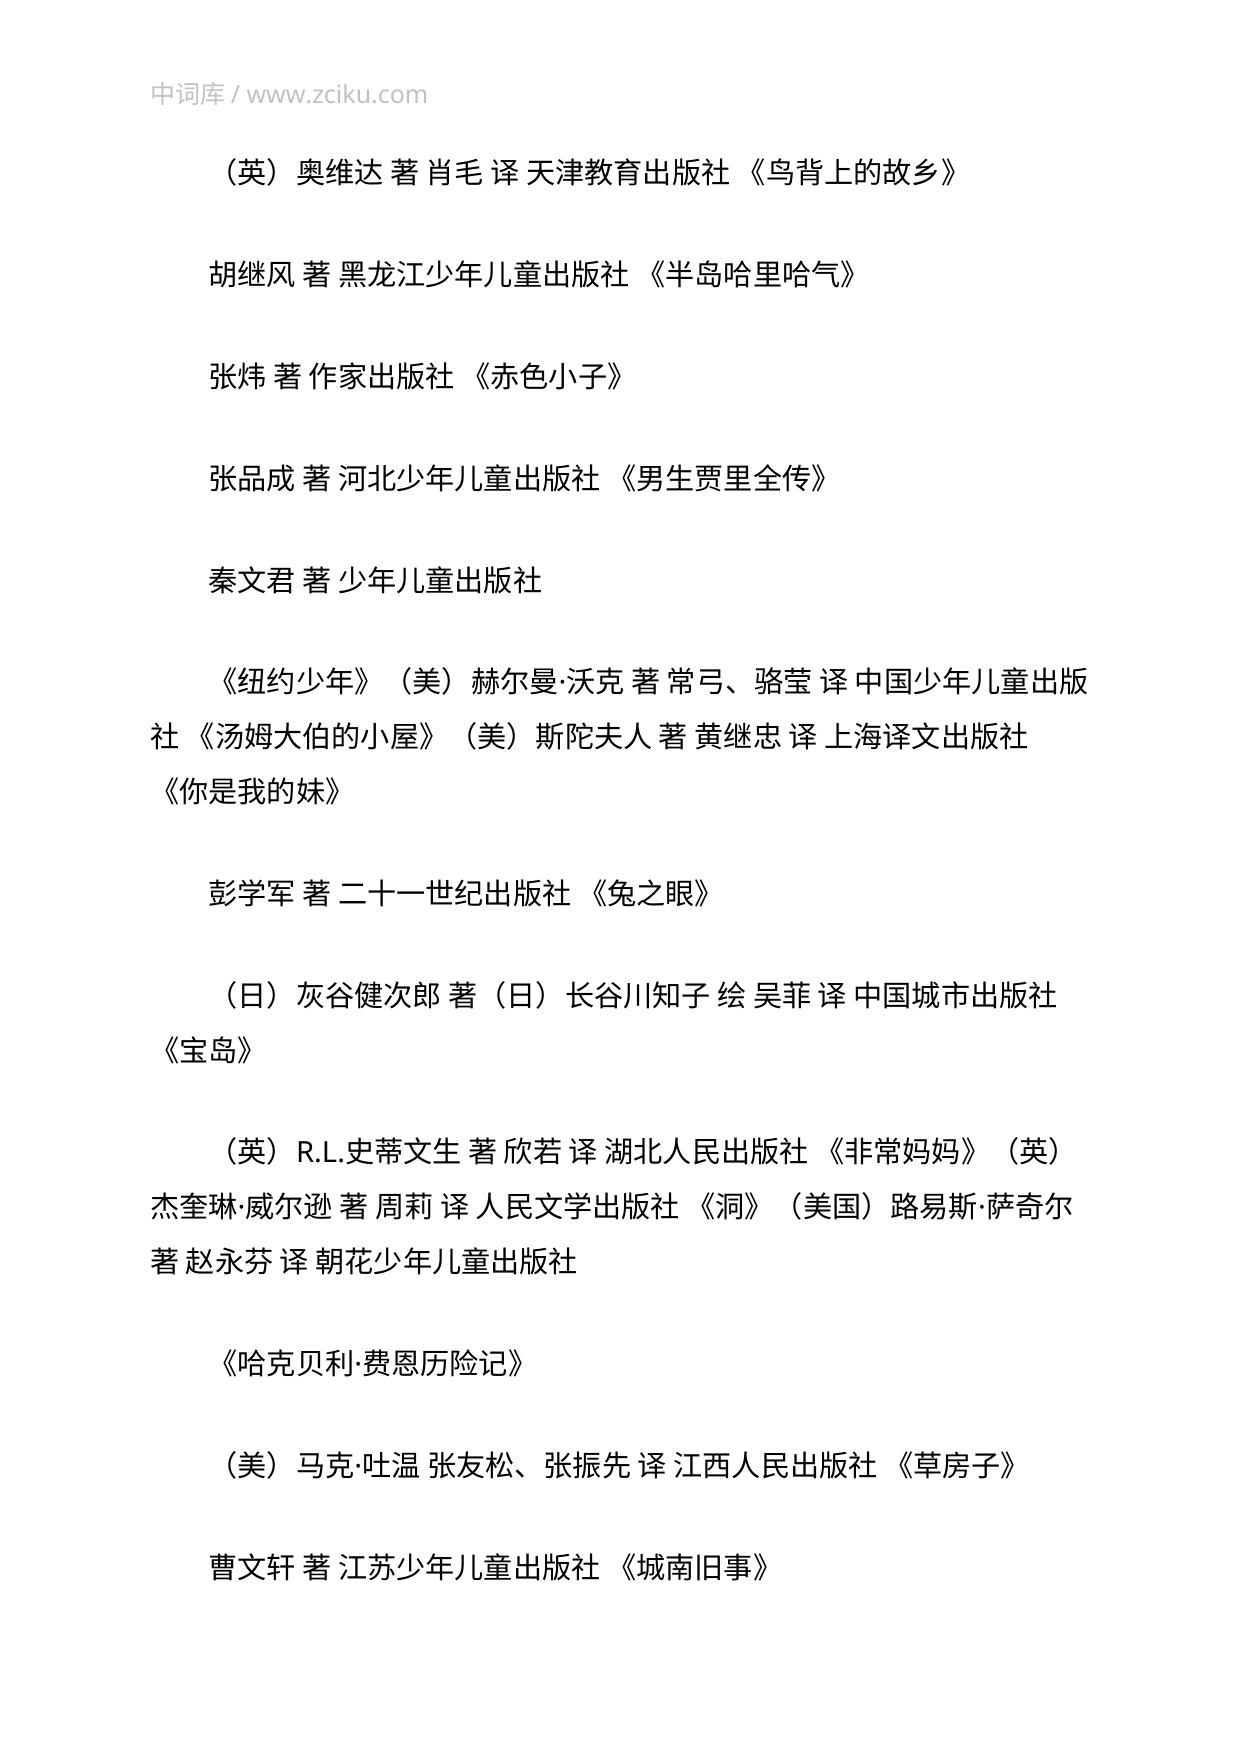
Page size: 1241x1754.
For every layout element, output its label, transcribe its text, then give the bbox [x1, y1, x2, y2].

text （英）奥维达 著 肖毛 译 天津教育出版社 《鸟背上的故乡》 [150, 150, 1090, 192]
text 《哈克贝利·费恩历险记》 [150, 1341, 1090, 1383]
text 秦文君 著 少年儿童出版社 [150, 557, 1090, 599]
text 彭学军 著 二十一世纪出版社 《兔之眼》 [150, 871, 1090, 913]
text 胡继风 著 黑龙江少年儿童出版社 《半岛哈里哈气》 [150, 252, 1090, 294]
text 张炜 著 作家出版社 《赤色小子》 [150, 353, 1090, 396]
text 曹文轩 著 江苏少年儿童出版社 《城南旧事》 [150, 1545, 1090, 1587]
text 张品成 著 河北少年儿童出版社 《男生贾里全传》 [150, 455, 1090, 498]
text （英）R.L.史蒂文生 著 欣若 译 湖北人民出版社 《非常妈妈》（英）杰奎琳·威尔逊 著 周莉 译 人民文学出版社 《洞》（美国）路易斯·萨奇尔 著 赵永芬 译 朝花少年儿童出版社 [150, 1129, 1090, 1281]
text （美）马克·吐温 张友松、张振先 译 江西人民出版社 《草房子》 [150, 1443, 1090, 1485]
text （日）灰谷健次郎 著（日）长谷川知子 绘 吴菲 译 中国城市出版社 《宝岛》 [150, 972, 1090, 1069]
text 《纽约少年》（美）赫尔曼·沃克 著 常弓、骆莹 译 中国少年儿童出版社 《汤姆大伯的小屋》（美）斯陀夫人 著 黄继忠 译 上海译文出版社 《你是我的妹》 [150, 659, 1090, 811]
